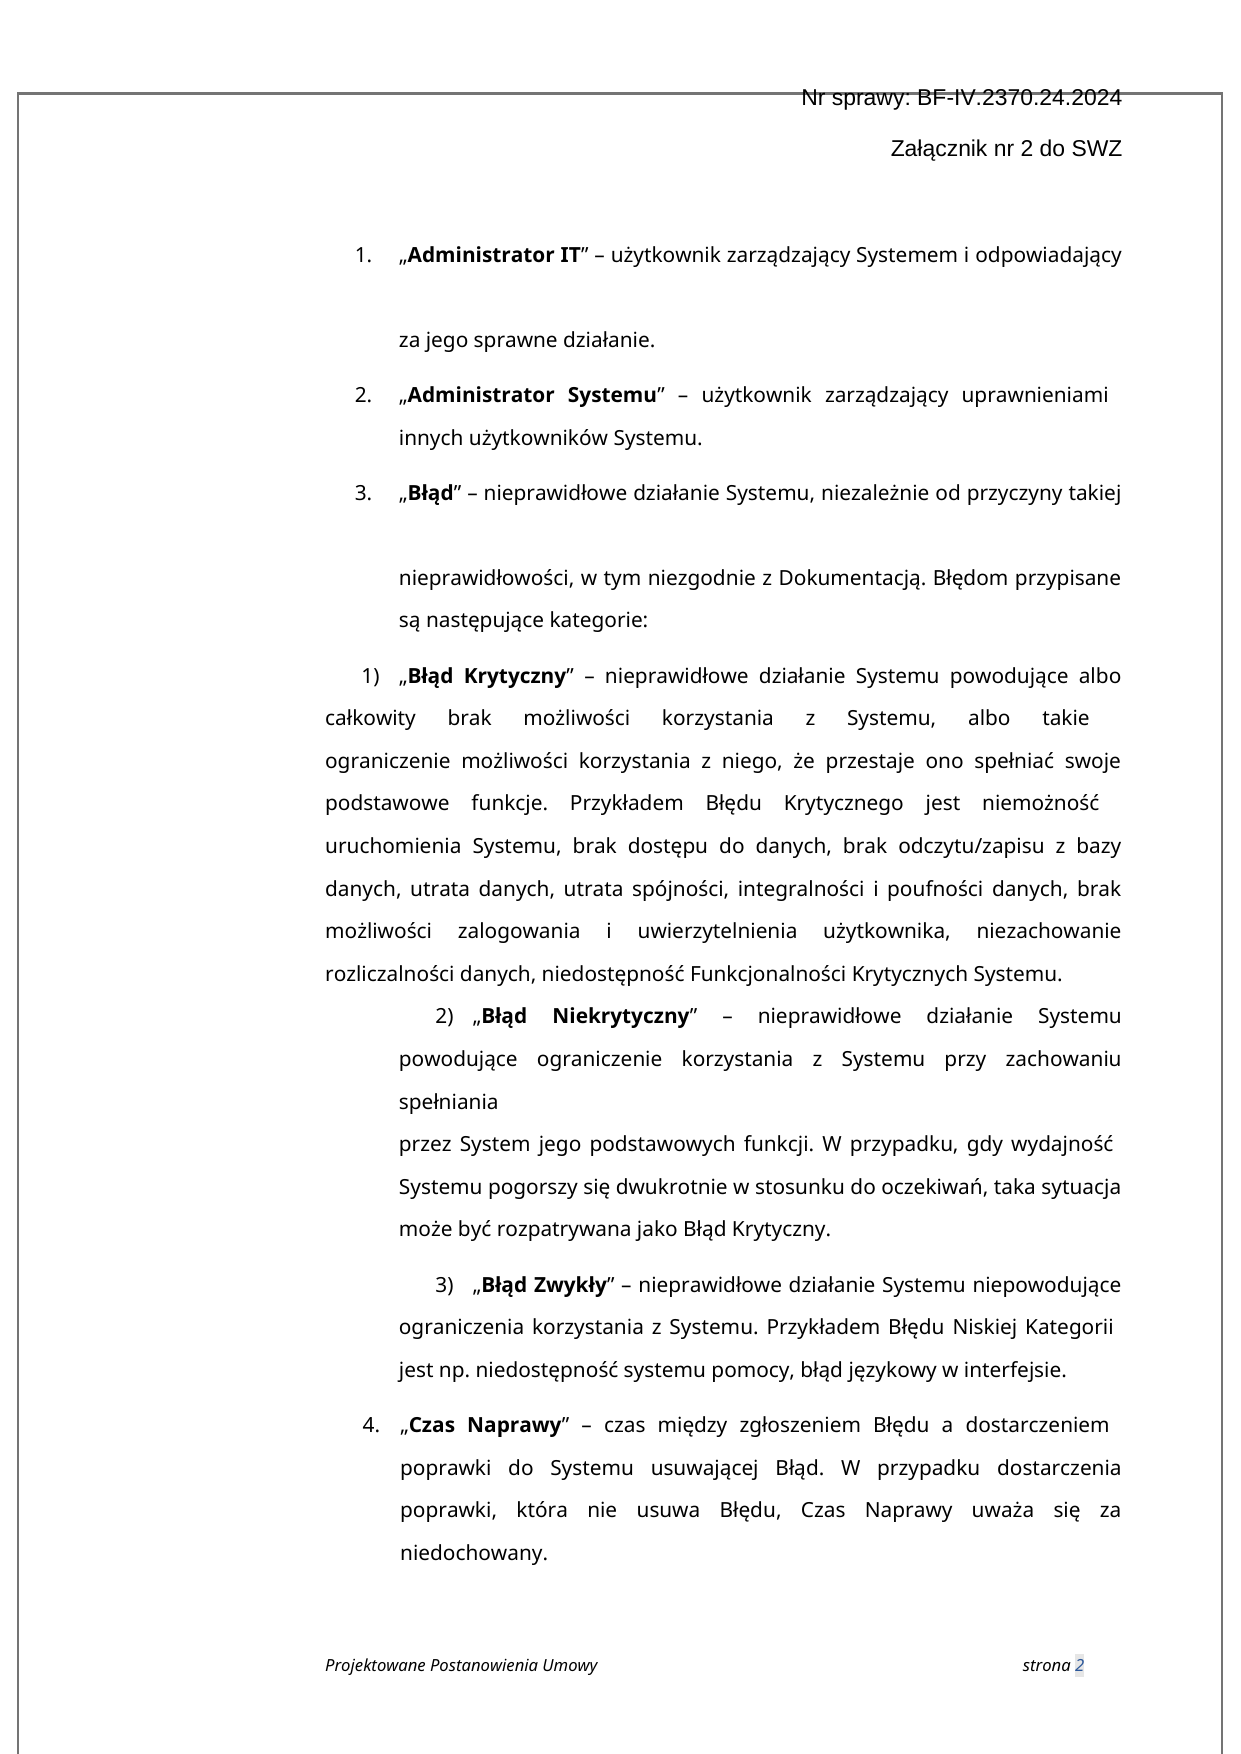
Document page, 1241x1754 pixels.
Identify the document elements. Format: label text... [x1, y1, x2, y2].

list „Administrator IT” – użytkownik zarządzający Systemem i odpowiadający za jego sprawne działanie. [354, 240, 1122, 353]
list „Błąd Krytyczny” – nieprawidłowe działanie Systemu powodujące albo całkowity brak możliwości korzystania z Systemu, albo takie ograniczenie możliwości korzystania z niego, że przestaje ono spełniać swoje podstawowe funkcje. Przykładem Błędu Krytycznego jest niemożność uruchomienia Systemu, brak dostępu do danych, brak odczytu/zapisu z bazy danych, utrata danych, utrata spójności, integralności i poufności danych, brak możliwości zalogowania i uwierzytelnienia użytkownika, niezachowanie rozliczalności danych, niedostępność Funkcjonalności Krytycznych Systemu. [325, 661, 1122, 987]
list „Błąd Zwykły” – nieprawidłowe działanie Systemu niepowodujące ograniczenia korzystania z Systemu. Przykładem Błędu Niskiej Kategorii jest np. niedostępność systemu pomocy, błąd językowy w interfejsie. [399, 1270, 1122, 1383]
list „Administrator Systemu” – użytkownik zarządzający uprawnieniami innych użytkowników Systemu. [354, 380, 1122, 451]
list „Błąd Niekrytyczny” – nieprawidłowe działanie Systemu powodujące ograniczenie korzystania z Systemu przy zachowaniu spełniania przez System jego podstawowych funkcji. W przypadku, gdy wydajność Systemu pogorszy się dwukrotnie w stosunku do oczekiwań, taka sytuacja może być rozpatrywana jako Błąd Krytyczny. [399, 1002, 1122, 1243]
list „Czas Naprawy” – czas między zgłoszeniem Błędu a dostarczeniem poprawki do Systemu usuwającej Błąd. W przypadku dostarczenia poprawki, która nie usuwa Błędu, Czas Naprawy uważa się za niedochowany. [362, 1410, 1122, 1566]
list „Błąd” – nieprawidłowe działanie Systemu, niezależnie od przyczyny takiej nieprawidłowości, w tym niezgodnie z Dokumentacją. Błędom przypisane są następujące kategorie: [354, 478, 1122, 634]
